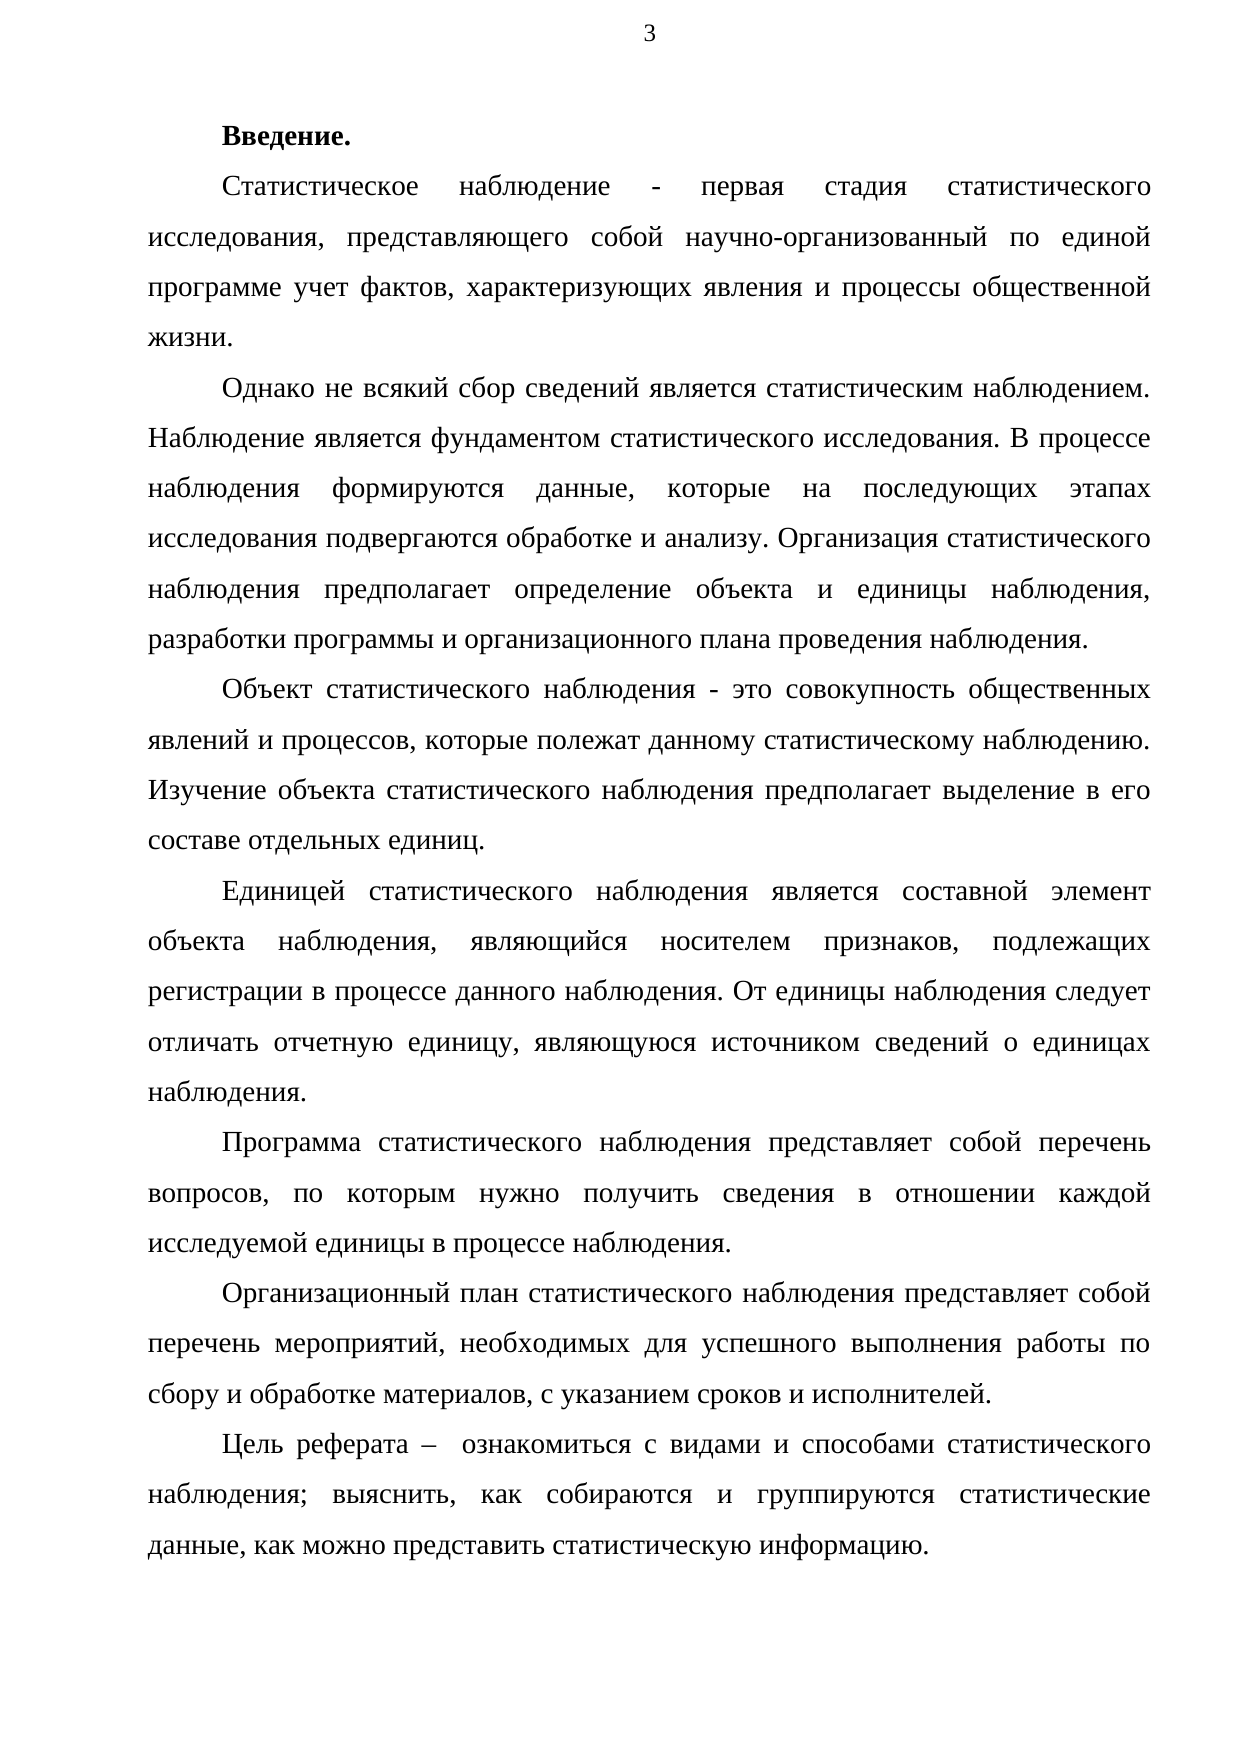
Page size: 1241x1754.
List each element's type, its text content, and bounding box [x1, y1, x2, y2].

text Организационный план статистического наблюдения представляет собой перечень мероприятий, необходимых для успешного выполнения работы по сбору и обработке материалов, с указанием сроков и исполнителей. [148, 1275, 1152, 1409]
text Цель реферата – ознакомиться с видами и способами статистического наблюдения; выяснить, как собираются и группируются статистические данные, как можно представить статистическую информацию. [148, 1426, 1152, 1560]
text Однако не всякий сбор сведений является статистическим наблюдением. Наблюдение является фундаментом статистического исследования. В процессе наблюдения формируются данные, которые на последующих этапах исследования подвергаются обработке и анализу. Организация статистического наблюдения предполагает определение объекта и единицы наблюдения, разработки программы и организационного плана проведения наблюдения. [148, 370, 1152, 655]
text Статистическое наблюдение - первая стадия статистического исследования, представляющего собой научно-организованный по единой программе учет фактов, характеризующих явления и процессы общественной жизни. [148, 168, 1152, 353]
text Программа статистического наблюдения представляет собой перечень вопросов, по которым нужно получить сведения в отношении каждой исследуемой единицы в процессе наблюдения. [148, 1124, 1152, 1258]
text Единицей статистического наблюдения является составной элемент объекта наблюдения, являющийся носителем признаков, подлежащих регистрации в процессе данного наблюдения. От единицы наблюдения следует отличать отчетную единицу, являющуюся источником сведений о единицах наблюдения. [148, 873, 1152, 1108]
text Объект статистического наблюдения - это совокупность общественных явлений и процессов, которые полежат данному статистическому наблюдению. Изучение объекта статистического наблюдения предполагает выделение в его составе отдельных единиц. [148, 672, 1152, 856]
subtitle Введение. [148, 118, 1152, 152]
